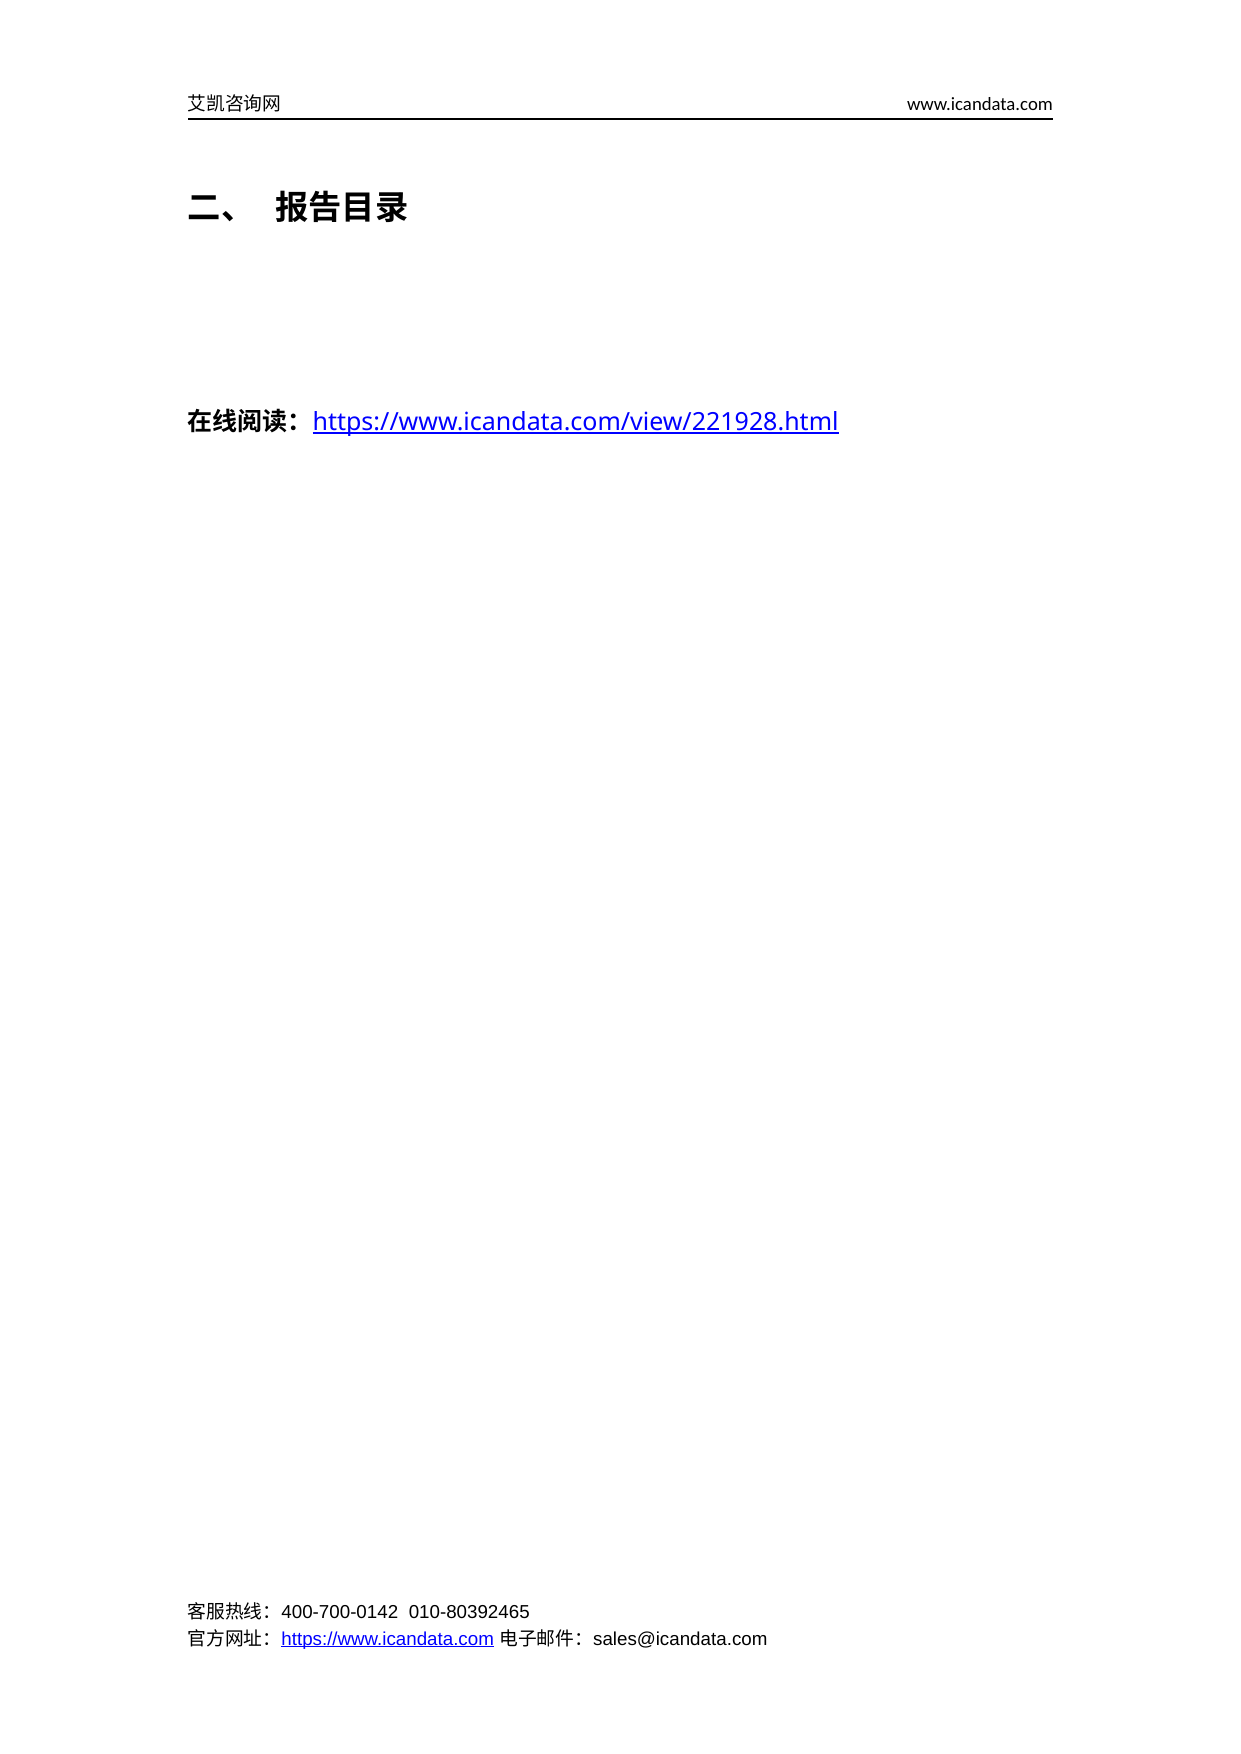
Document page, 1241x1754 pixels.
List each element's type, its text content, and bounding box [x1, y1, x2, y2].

subtitle 报告目录 [187, 172, 1053, 237]
text 在线阅读：https://www.icandata.com/view/221928.html [187, 387, 1053, 452]
